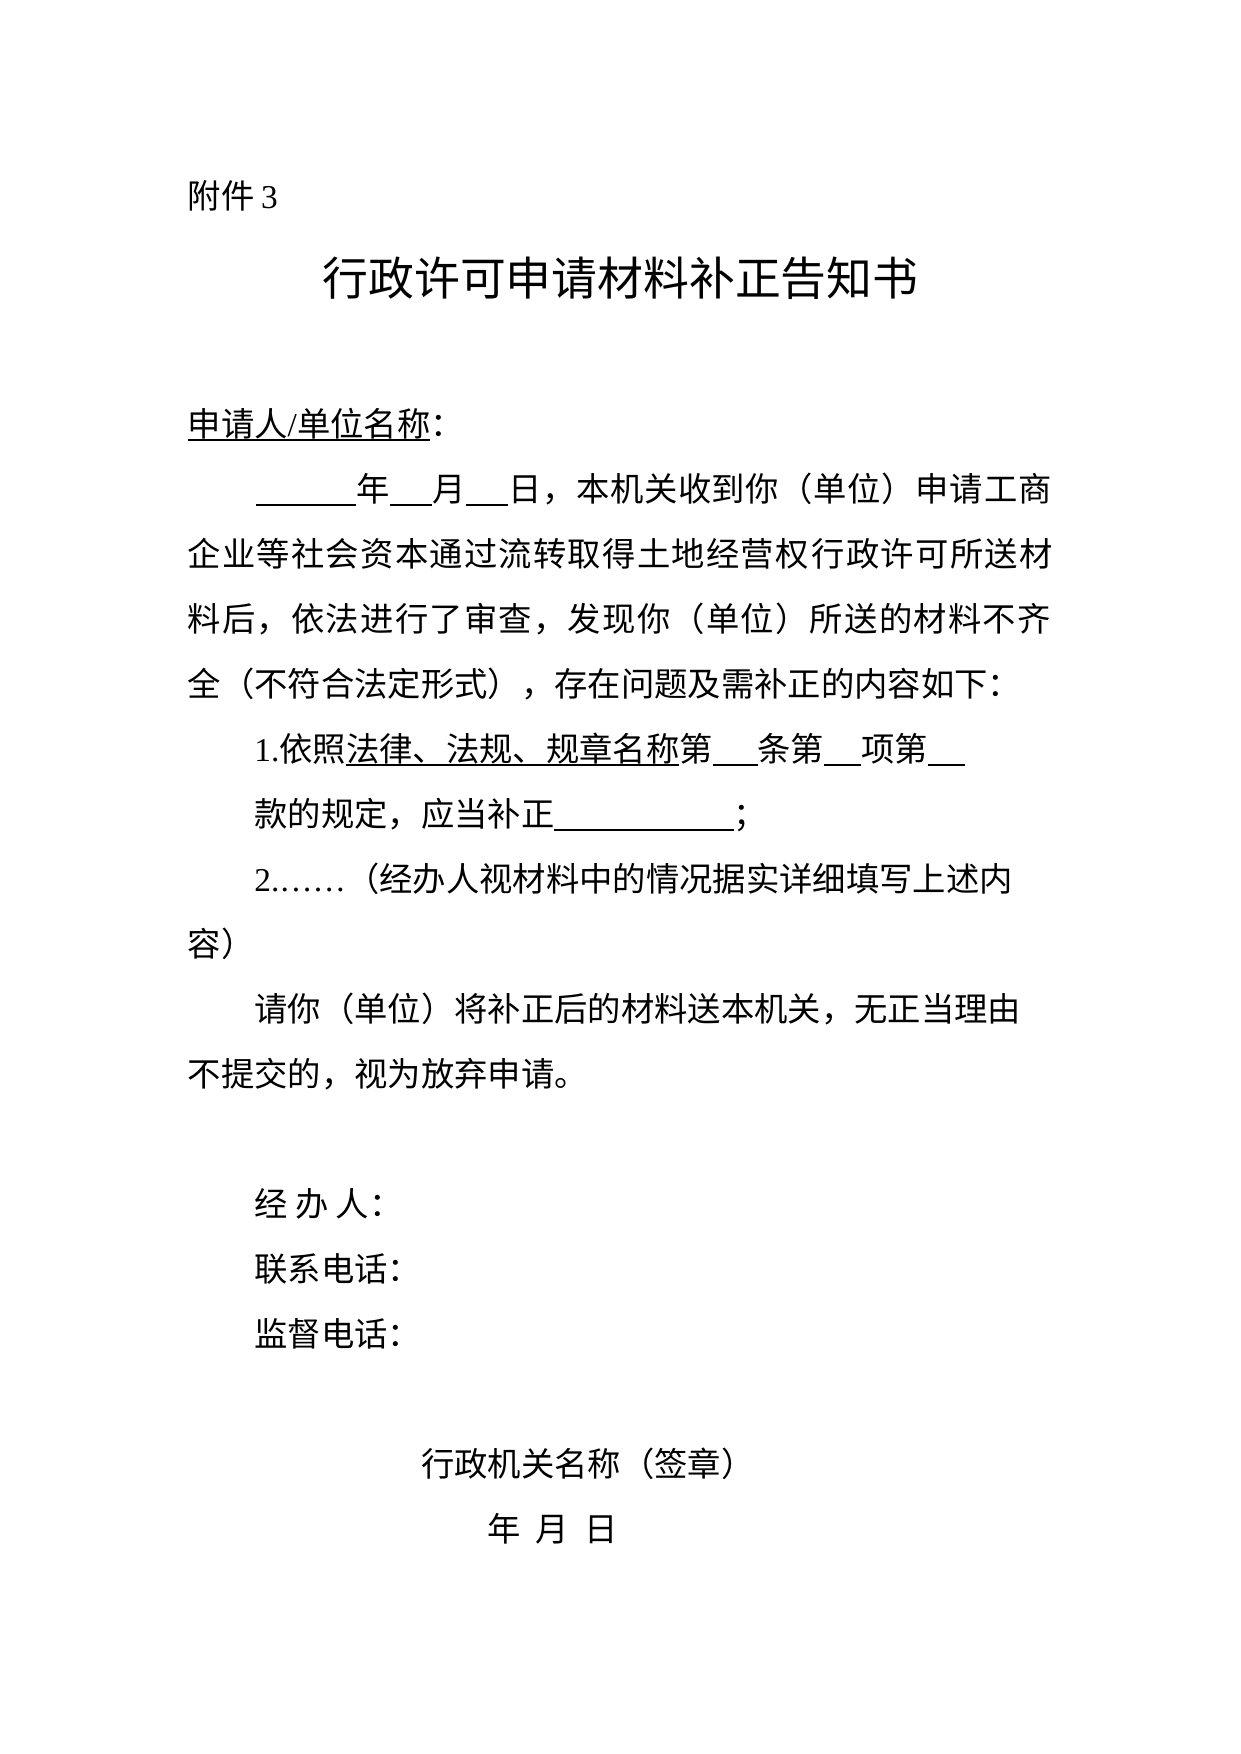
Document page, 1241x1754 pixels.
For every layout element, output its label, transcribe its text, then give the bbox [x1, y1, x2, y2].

text 年 月 日 [187, 1494, 1053, 1559]
text 请你（单位）将补正后的材料送本机关，无正当理由不提交的，视为放弃申请。 [187, 974, 1053, 1104]
text 监督电话： [187, 1299, 1053, 1364]
text 款的规定，应当补正 ； [187, 779, 1053, 844]
text 申请人/单位名称： [187, 389, 1053, 454]
text 1.依照法律、法规、规章名称第 条第 项第 [187, 714, 1053, 779]
text 附件3 [187, 162, 1053, 227]
text 经 办 人： [187, 1169, 1053, 1234]
text 联系电话： [187, 1234, 1053, 1299]
text 2.……（经办人视材料中的情况据实详细填写上述内容） [187, 844, 1053, 974]
text 行政机关名称（签章） [187, 1429, 1053, 1494]
text 行政许可申请材料补正告知书 [187, 227, 1053, 324]
text 年 月 日，本机关收到你（单位）申请工商企业等社会资本通过流转取得土地经营权行政许可所送材料后，依法进行了审查，发现你（单位）所送的材料不齐全（不符合法定形式），存在问题及需补正的内容如下： [187, 454, 1053, 714]
